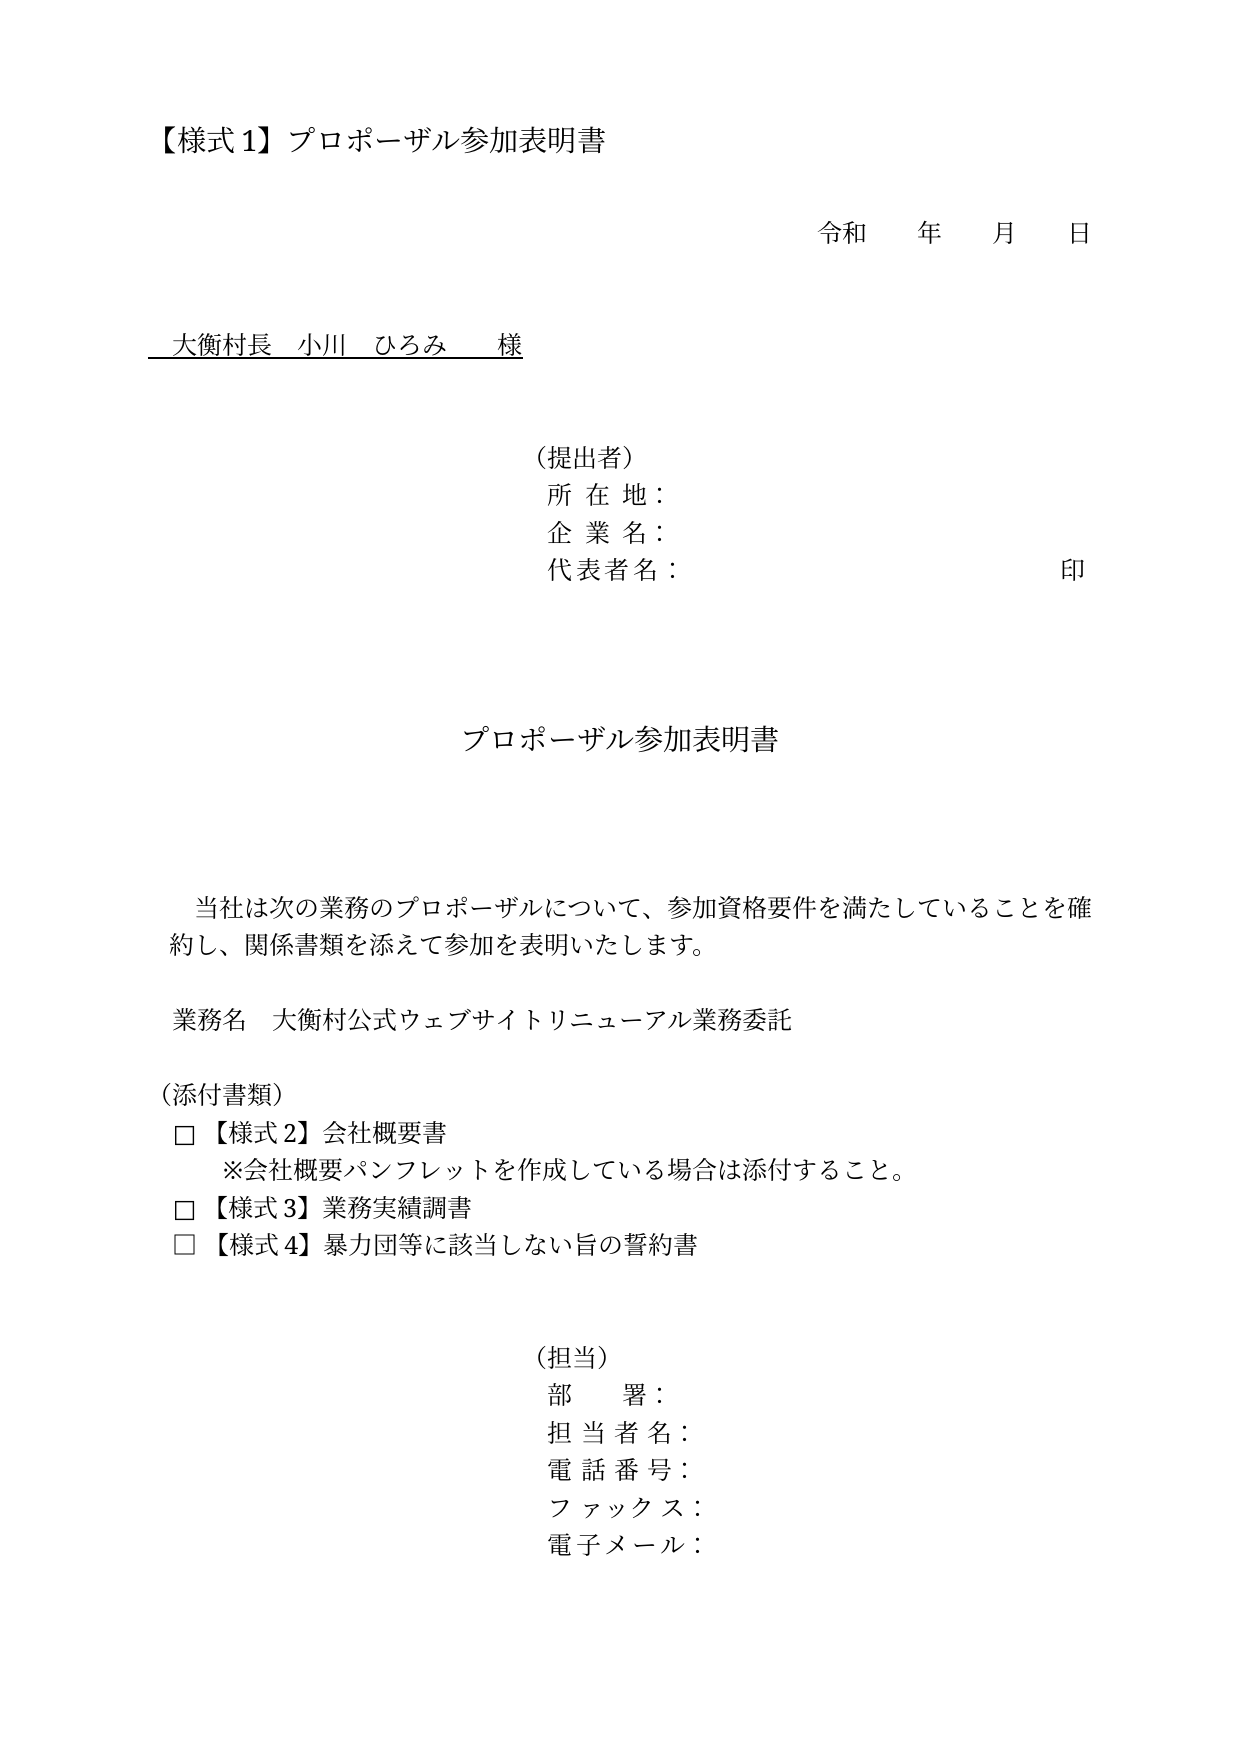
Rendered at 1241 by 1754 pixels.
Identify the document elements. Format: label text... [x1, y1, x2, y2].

text 所在地： [148, 475, 1107, 513]
text □ 【様式4】暴力団等に該当しない旨の誓約書 [148, 1225, 1092, 1263]
text フ ァック ス： [148, 1488, 1092, 1525]
text 代表者名： 印 [148, 550, 1092, 588]
text 企業名： [148, 513, 1092, 550]
text ※会社概要パンフレットを作成している場合は添付すること。 [148, 1150, 1092, 1188]
text □ 【様式3】業務実績調書 [148, 1188, 1092, 1225]
text 大衡村長 小川 ひろみ 様 [148, 325, 1092, 363]
text 令和 年 月 日 [148, 213, 1092, 250]
text □ 【様式2】会社概要書 [148, 1113, 1092, 1150]
text 担当者名： [148, 1413, 1092, 1450]
text 当社は次の業務のプロポーザルについて、参加資格要件を満たしていることを確約し、関係書類を添えて参加を表明いたします。 [169, 888, 1092, 963]
text （提出者） [148, 438, 1092, 475]
text 電子メール： [148, 1525, 1092, 1563]
text 電話番号： [148, 1450, 1092, 1488]
text 部署： [148, 1375, 1092, 1413]
text 業務名 大衡村公式ウェブサイトリニューアル業務委託 [148, 1000, 1092, 1038]
text （担当） [148, 1338, 1092, 1375]
text プロポーザル参加表明書 [148, 700, 1092, 775]
text （添付書類） [148, 1075, 1092, 1113]
